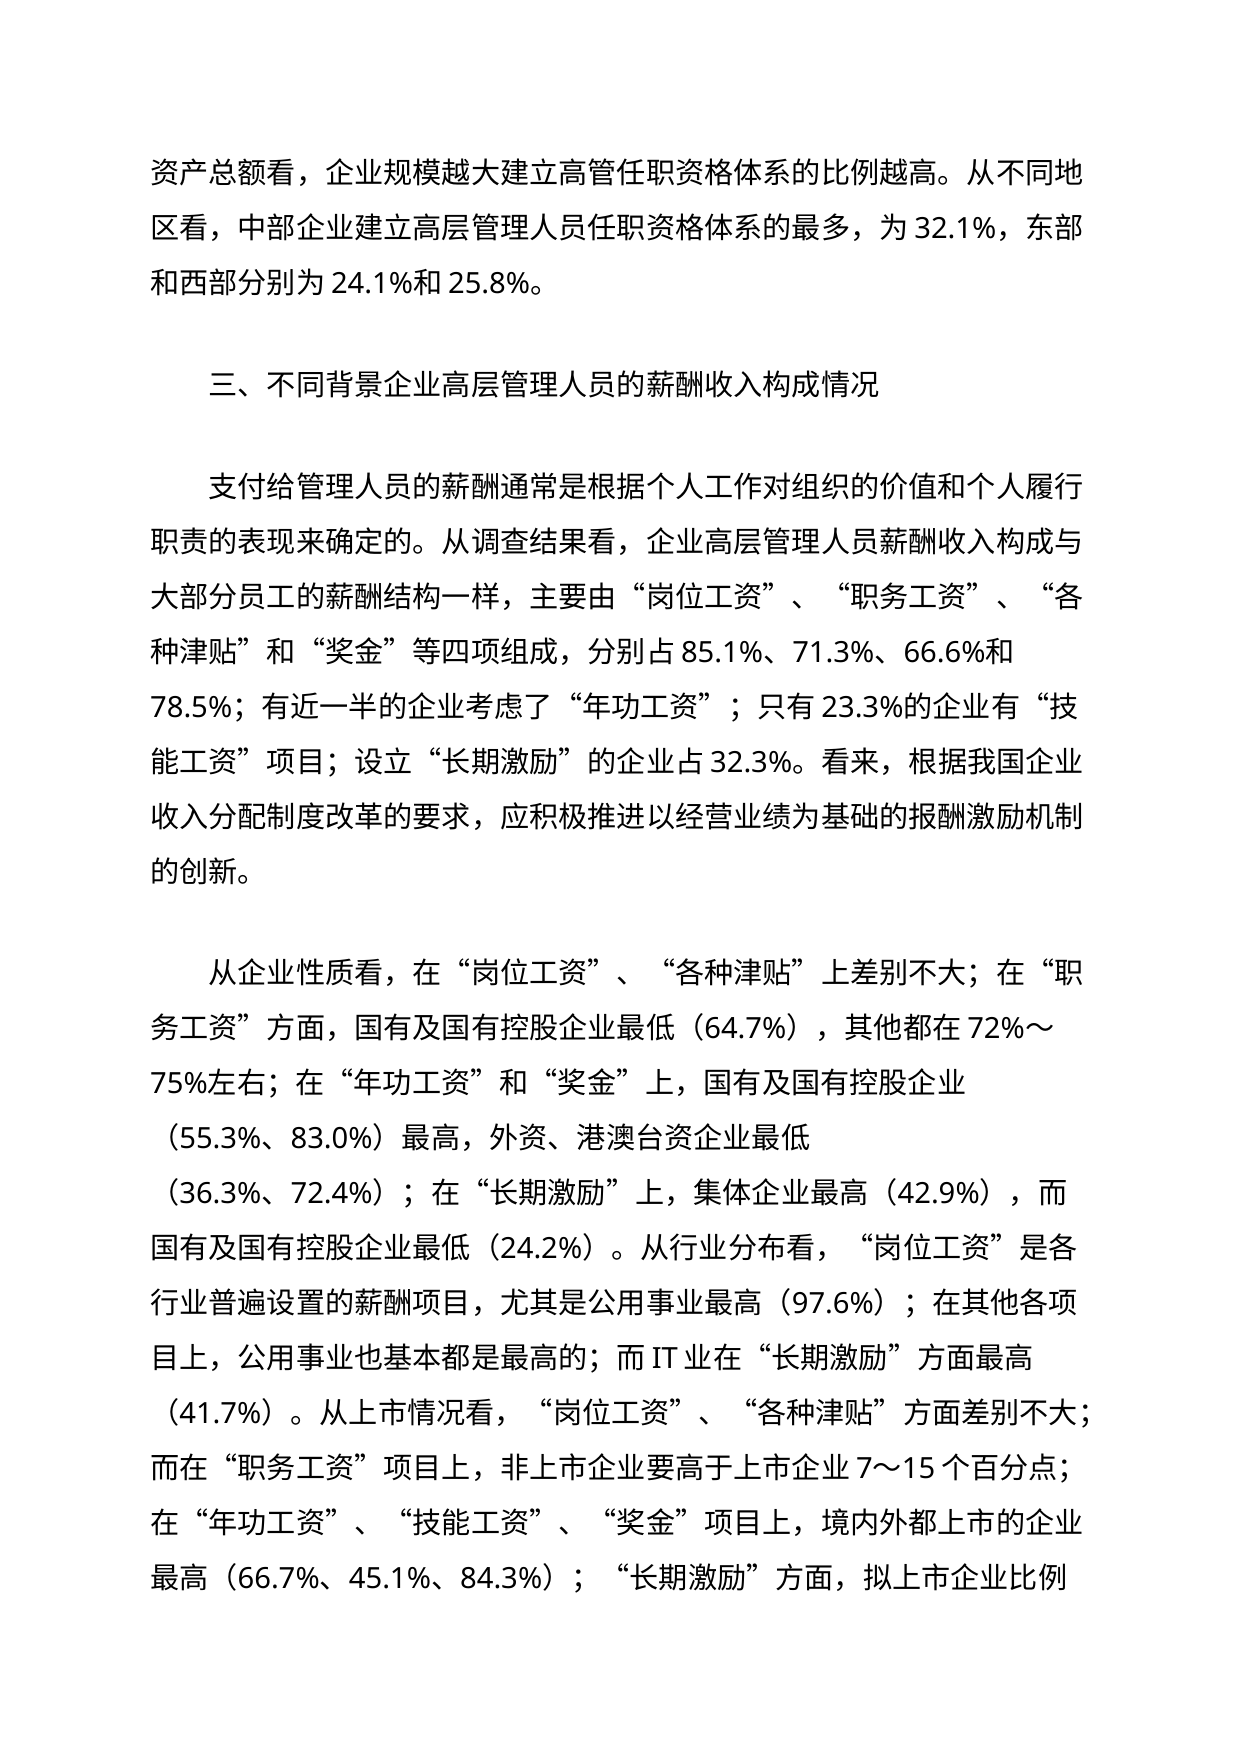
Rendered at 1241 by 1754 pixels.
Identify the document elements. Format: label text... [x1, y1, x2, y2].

text 三、不同背景企业高层管理人员的薪酬收入构成情况 [150, 362, 1090, 404]
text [150, 950, 1090, 1597]
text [150, 150, 1090, 302]
text 支付给管理人员的薪酬通常是根据个人工作对组织的价值和个人履行职责的表现来确定的。从调查结果看，企业高层管理人员薪酬收入构成与大部分员工的薪酬结构一样，主要由“岗位工资”、“职务工资”、“各种津贴”和“奖金”等四项组成，分别占85.1%、71.3%、66.6%和78.5%；有近一半的企业考虑了“年功工资”；只有23.3%的企业有“技能工资”项目；设立“长期激励”的企业占32.3%。看来，根据我国企业收入分配制度改革的要求，应积极推进以经营业绩为基础的报酬激励机制的创新。 [150, 464, 1090, 891]
